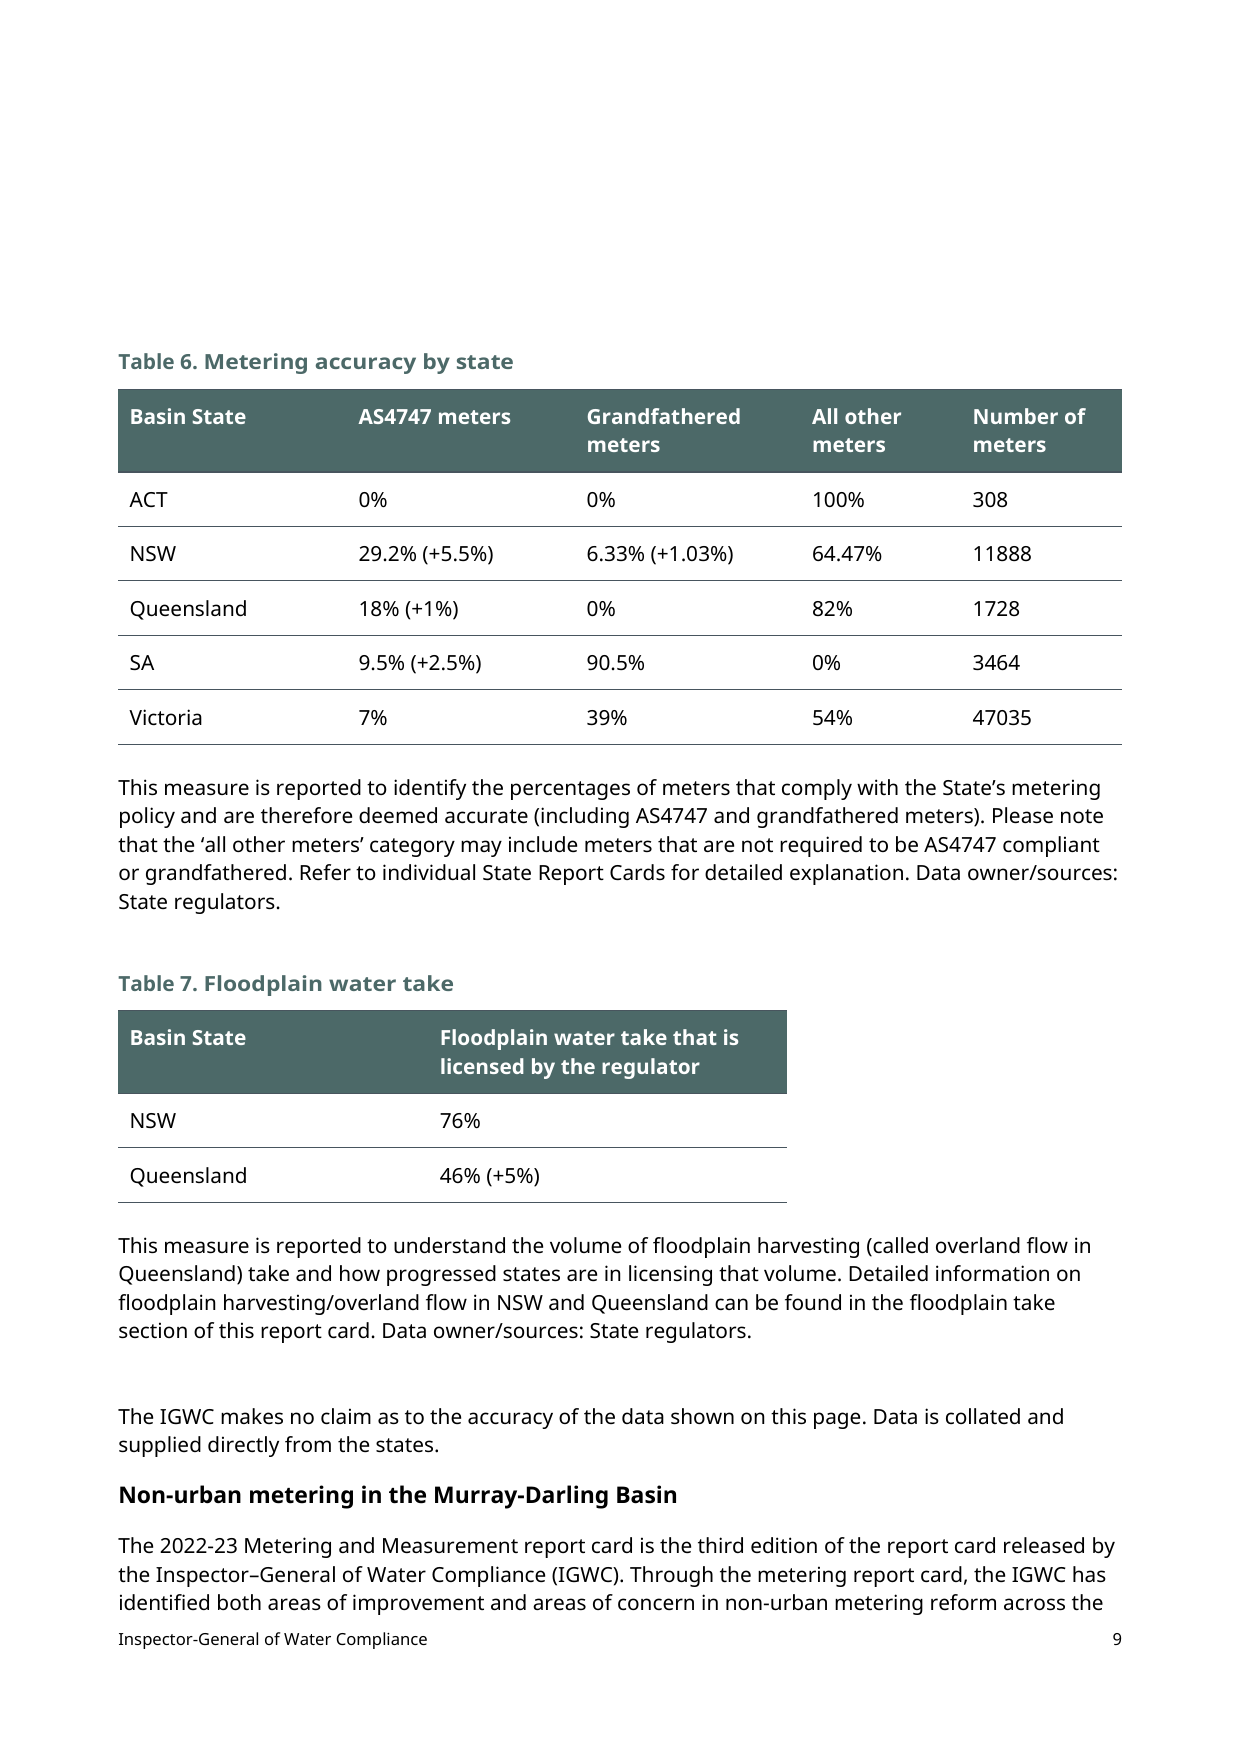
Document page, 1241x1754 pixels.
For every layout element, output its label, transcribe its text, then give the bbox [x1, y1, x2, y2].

table_cell 0% [575, 473, 801, 526]
subtitle Non-urban metering in the Murray-Darling Basin [118, 1479, 1122, 1511]
table_cell 39% [575, 690, 801, 744]
table_cell 29.2% (+5.5%) [347, 527, 575, 580]
table_cell 82% [801, 581, 961, 635]
table_cell ACT [118, 473, 347, 526]
table_cell Queensland [118, 1148, 428, 1202]
table_header AS4747 meters [347, 390, 575, 471]
table_cell SA [118, 636, 347, 689]
table_header Floodplain water take that is licensed by the regulator [428, 1011, 787, 1093]
table_cell 0% [801, 636, 961, 689]
text This measure is reported to understand the volume of floodplain harvesting (called overland flow in Queensland) take and how progressed states are in licensing that volume. Detailed information on floodplain harvesting/overland flow in NSW and Queensland can be found in the floodplain take section of this report card. Data owner/sources: State regulators. [118, 1231, 1122, 1345]
table_cell 76% [428, 1094, 787, 1147]
table_cell 0% [347, 473, 575, 526]
text The IGWC makes no claim as to the accuracy of the data shown on this page. Data is collated and supplied directly from the states. [118, 1402, 1122, 1459]
table_cell 0% [575, 581, 801, 635]
table_cell 54% [801, 690, 961, 744]
table_cell 64.47% [801, 527, 961, 580]
table_cell 7% [347, 690, 575, 744]
table_header Grandfathered meters [575, 390, 801, 471]
text This measure is reported to identify the percentages of meters that comply with the State’s metering policy and are therefore deemed accurate (including AS4747 and grandfathered meters). Please note that the ‘all other meters’ category may include meters that are not required to be AS4747 compliant or grandfathered. Refer to individual State Report Cards for detailed explanation. Data owner/sources: State regulators. [118, 773, 1122, 915]
table_cell Queensland [118, 581, 347, 635]
table_cell 90.5% [575, 636, 801, 689]
table_cell NSW [118, 1094, 428, 1147]
table_cell 3464 [961, 636, 1122, 689]
subtitle Table 6. Metering accuracy by state [118, 347, 1122, 376]
table_header Basin State [118, 1011, 428, 1093]
subtitle Table 7. Floodplain water take [118, 969, 1122, 997]
table_cell 47035 [961, 690, 1122, 744]
table_cell 18% (+1%) [347, 581, 575, 635]
table_cell 46% (+5%) [428, 1148, 787, 1202]
table_header Number of meters [961, 390, 1122, 471]
table_cell Victoria [118, 690, 347, 744]
table_cell 11888 [961, 527, 1122, 580]
table_cell 9.5% (+2.5%) [347, 636, 575, 689]
table_cell 100% [801, 473, 961, 526]
table_cell 1728 [961, 581, 1122, 635]
table_cell 308 [961, 473, 1122, 526]
table_header Basin State [118, 390, 347, 471]
table_cell NSW [118, 527, 347, 580]
table_header All other meters [801, 390, 961, 471]
table_cell 6.33% (+1.03%) [575, 527, 801, 580]
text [118, 1532, 1122, 1617]
